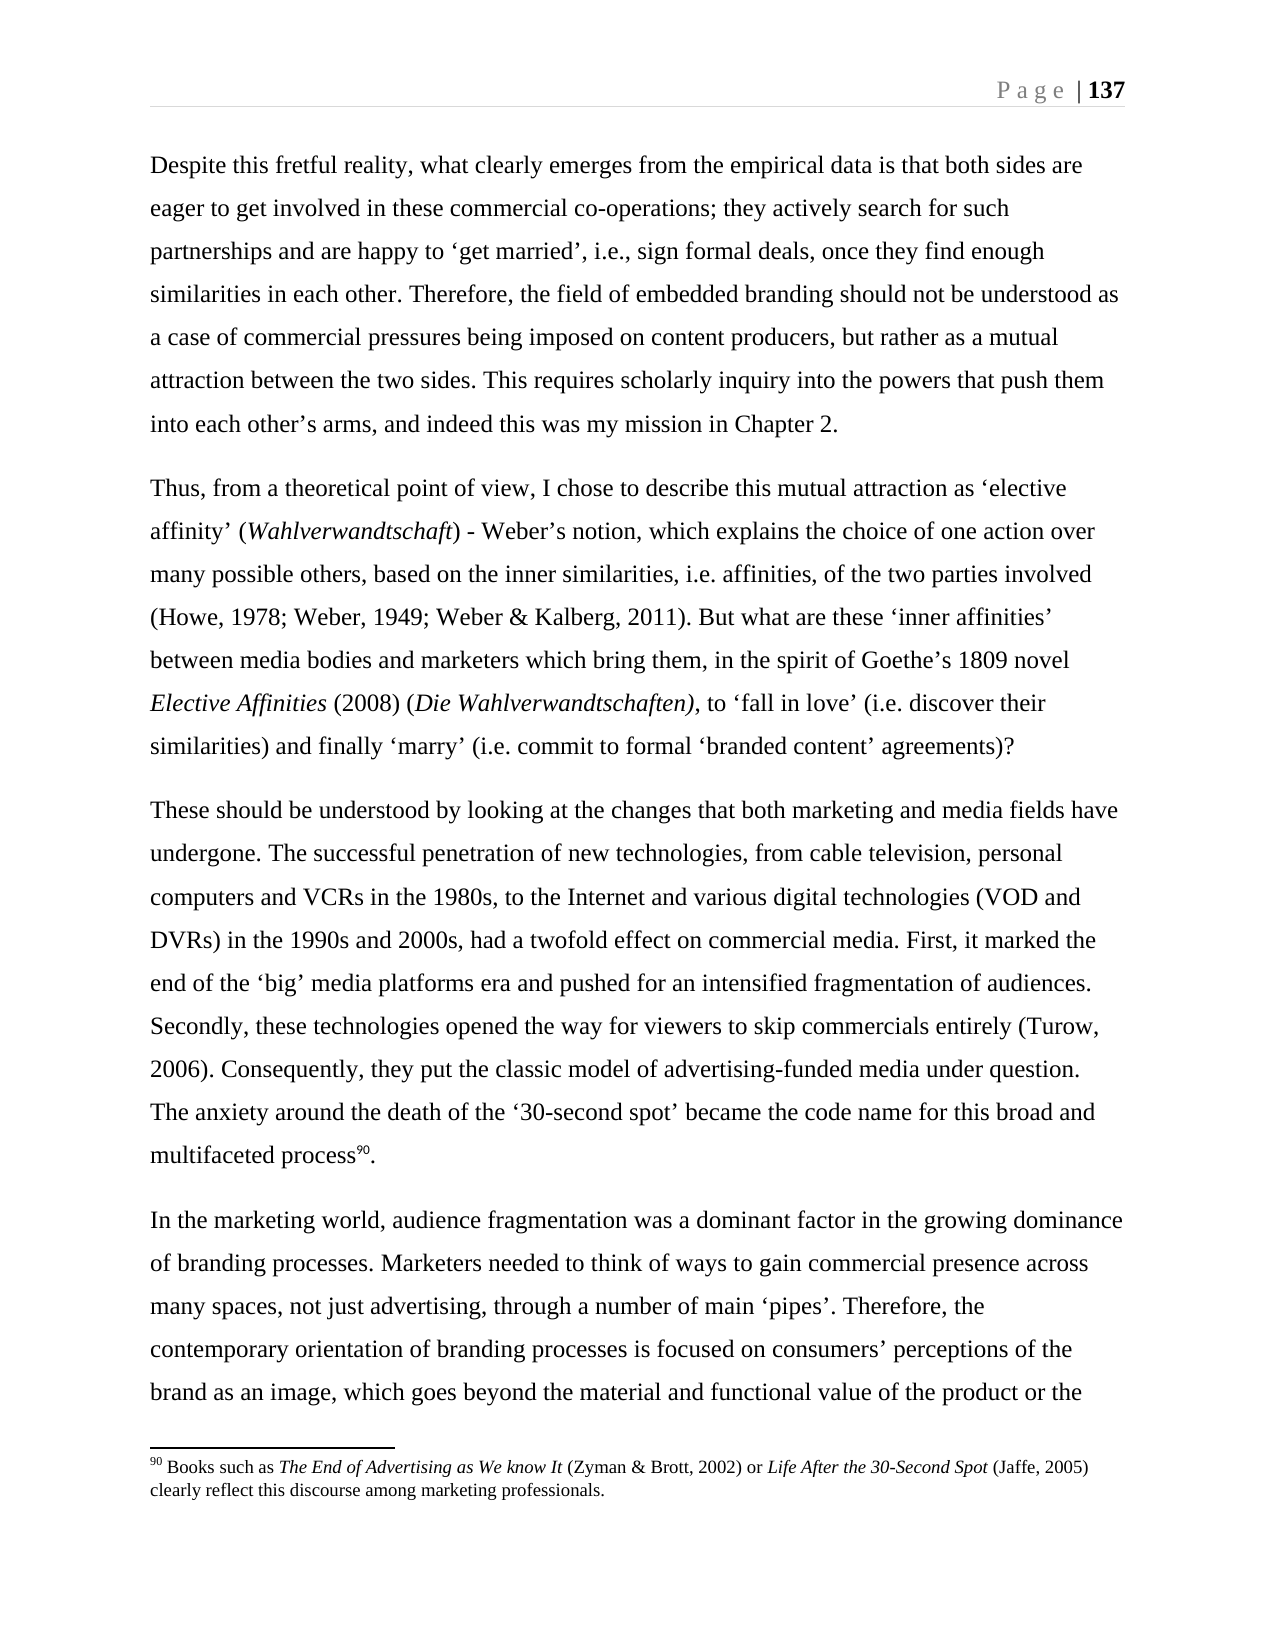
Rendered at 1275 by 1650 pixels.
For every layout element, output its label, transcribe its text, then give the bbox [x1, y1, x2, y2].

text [150, 1205, 1125, 1406]
text Thus, from a theoretical point of view, I chose to describe this mutual attraction as ‘elective affinity’ (Wahlverwandtschaft) - Weber’s notion, which explains the choice of one action over many possible others, based on the inner similarities, i.e. affinities, of the two parties involved (Howe, 1978; Weber, 1949; Weber & Kalberg, 2011). But what are these ‘inner affinities’ between media bodies and marketers which bring them, in the spirit of Goethe’s 1809 novel Elective Affinities (2008) (Die Wahlverwandtschaften), to ‘fall in love’ (i.e. discover their similarities) and finally ‘marry’ (i.e. commit to formal ‘branded content’ agreements)? [150, 473, 1125, 760]
text Despite this fretful reality, what clearly emerges from the empirical data is that both sides are eager to get involved in these commercial co-operations; they actively search for such partnerships and are happy to ‘get married’, i.e., sign formal deals, once they find enough similarities in each other. Therefore, the field of embedded branding should not be understood as a case of commercial pressures being imposed on content producers, but rather as a mutual attraction between the two sides. This requires scholarly inquiry into the powers that push them into each other’s arms, and indeed this was my mission in Chapter 2. [150, 150, 1125, 437]
text These should be understood by looking at the changes that both marketing and media fields have undergone. The successful penetration of new technologies, from cable television, personal computers and VCRs in the 1980s, to the Internet and various digital technologies (VOD and DVRs) in the 1990s and 2000s, had a twofold effect on commercial media. First, it marked the end of the ‘big’ media platforms era and pushed for an intensified fragmentation of audiences. Secondly, these technologies opened the way for viewers to skip commercials entirely (Turow, 2006). Consequently, they put the classic model of advertising-funded media under question. The anxiety around the death of the ‘30-second spot’ became the code name for this broad and multifaceted process. [150, 795, 1125, 1169]
